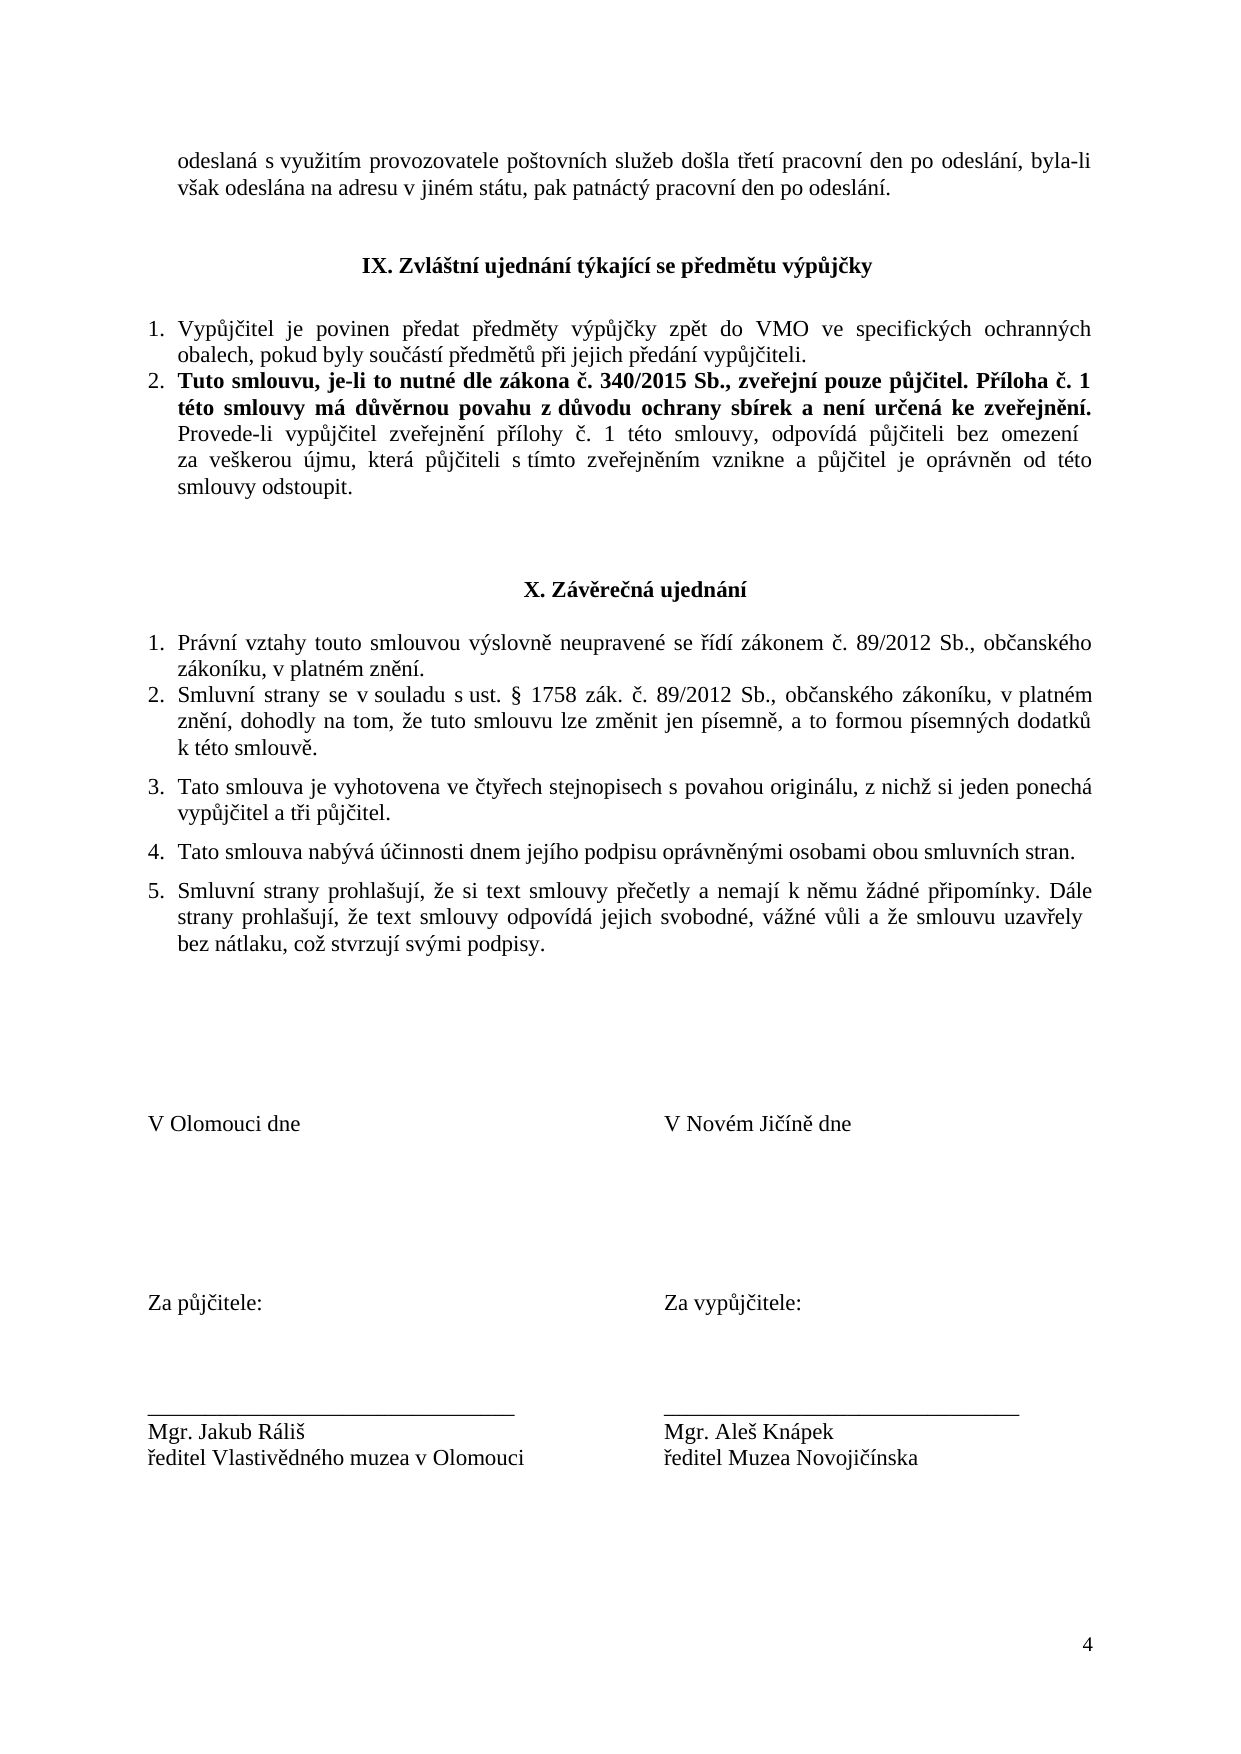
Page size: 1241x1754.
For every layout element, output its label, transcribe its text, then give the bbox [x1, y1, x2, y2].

text ředitel Vlastivědného muzea v Olomouci ředitel Muzea Novojičínska [148, 1444, 1093, 1471]
text IX. Zvláštní ujednání týkající se předmětu výpůjčky [148, 252, 1093, 302]
text Za půjčitele: Za vypůjčitele: [148, 1289, 1093, 1315]
list Tuto smlouvu, je-li to nutné dle zákona č. 340/2015 Sb., zveřejní pouze půjčitel. Příloha č. 1 této smlouvy má důvěrnou povahu z důvodu ochrany sbírek a není určená ke zveřejnění. Provede-li vypůjčitel zveřejnění přílohy č. 1 této smlouvy, odpovídá půjčiteli bez omezení za veškerou újmu, která půjčiteli s tímto zveřejněním vznikne a půjčitel je oprávněn od této smlouvy odstoupit. [148, 367, 1093, 499]
text ________________________________ _______________________________ [148, 1392, 1093, 1418]
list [148, 148, 1093, 200]
text Mgr. Jakub Ráliš Mgr. Aleš Knápek [148, 1418, 1093, 1444]
list Tato smlouva je vyhotovena ve čtyřech stejnopisech s povahou originálu, z nichž si jeden ponechá vypůjčitel a tři půjčitel. [148, 773, 1093, 826]
text V Olomouci dne V Novém Jičíně dne [148, 1110, 1093, 1136]
list Smluvní strany prohlašují, že si text smlouvy přečetly a nemají k němu žádné připomínky. Dále strany prohlašují, že text smlouvy odpovídá jejich svobodné, vážné vůli a že smlouvu uzavřely bez nátlaku, což stvrzují svými podpisy. [148, 877, 1093, 956]
list Smluvní strany se v souladu s ust. § 1758 zák. č. 89/2012 Sb., občanského zákoníku, v platném znění, dohodly na tom, že tuto smlouvu lze změnit jen písemně, a to formou písemných dodatků k této smlouvě. [148, 681, 1093, 760]
list X. Závěrečná ujednání [177, 576, 1093, 602]
list Právní vztahy touto smlouvou výslovně neupravené se řídí zákonem č. 89/2012 Sb., občanského zákoníku, v platném znění. [148, 628, 1093, 681]
list Vypůjčitel je povinen předat předměty výpůjčky zpět do VMO ve specifických ochranných obalech, pokud byly součástí předmětů při jejich předání vypůjčiteli. [148, 314, 1093, 367]
list Tato smlouva nabývá účinnosti dnem jejího podpisu oprávněnými osobami obou smluvních stran. [148, 838, 1093, 864]
